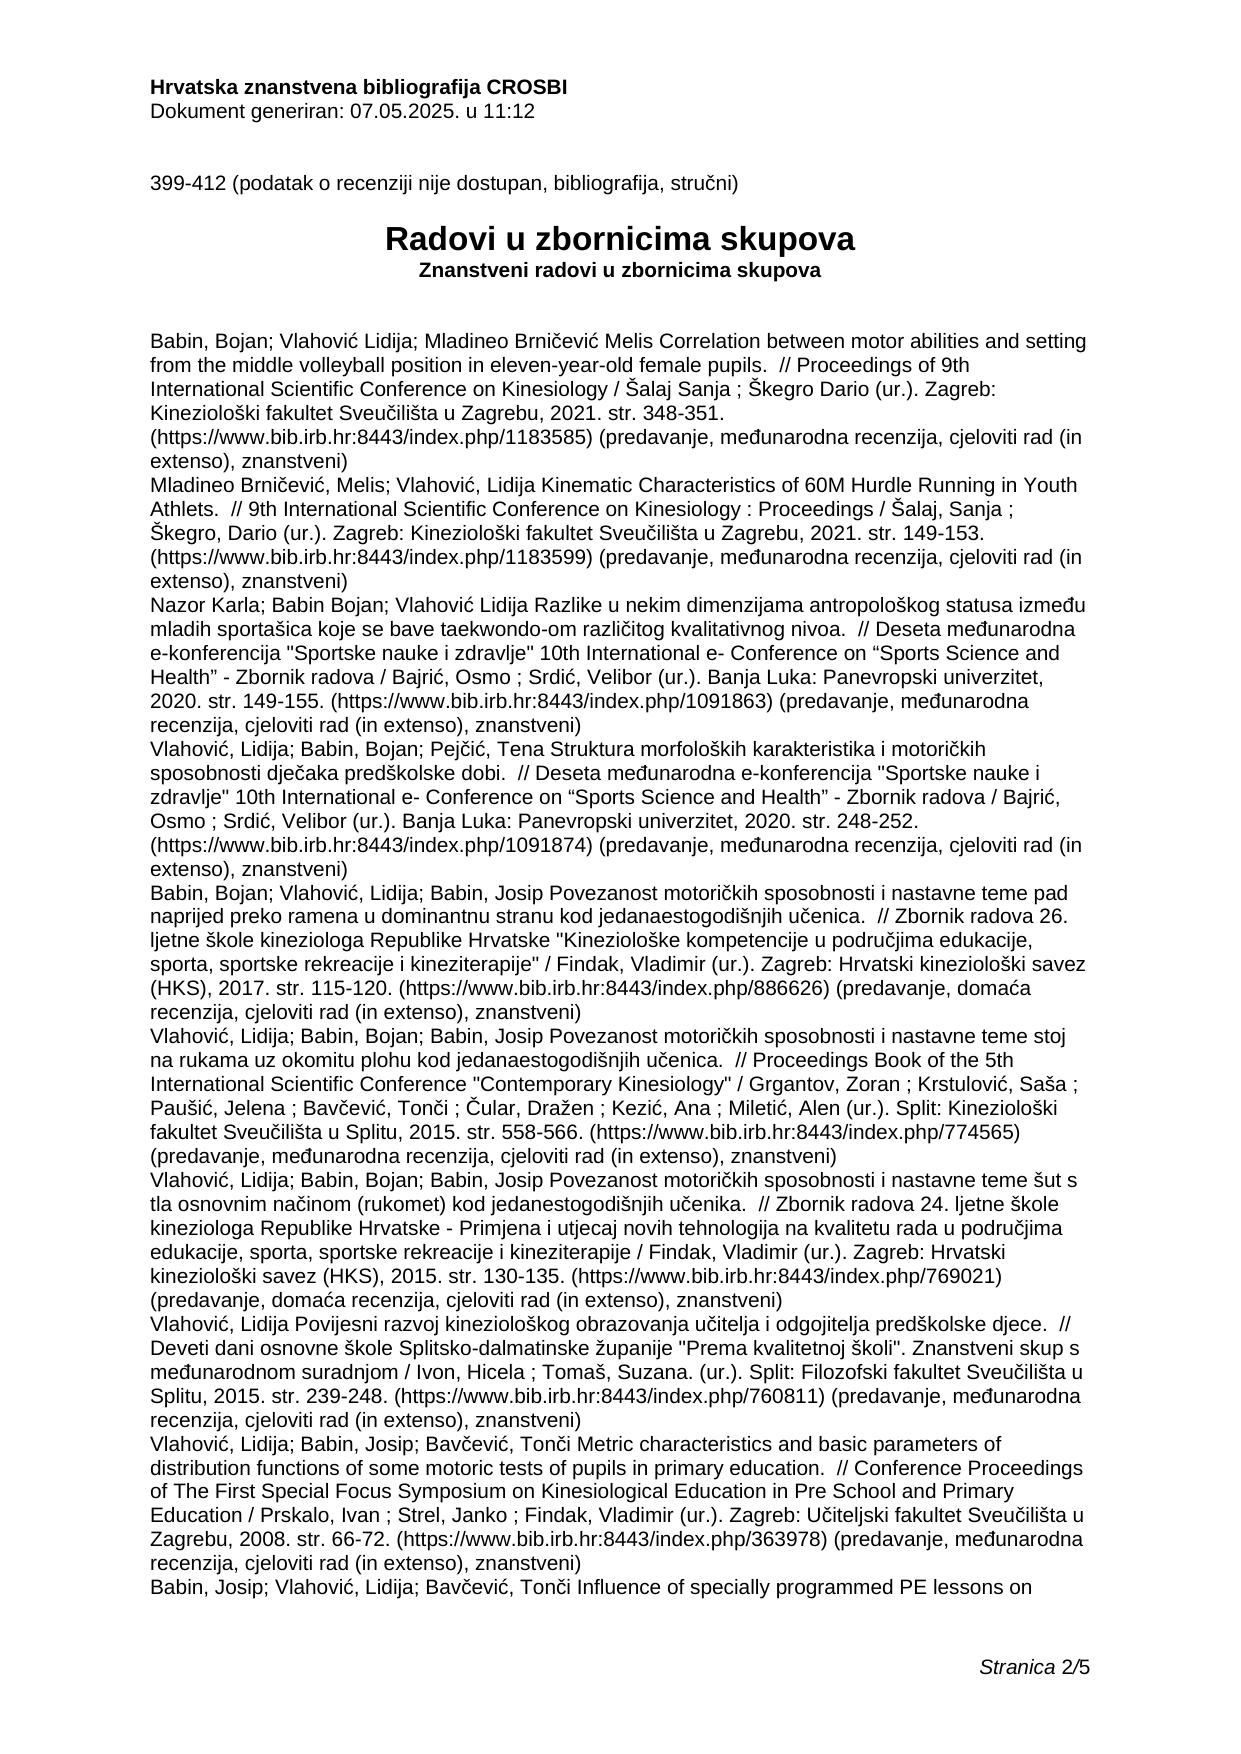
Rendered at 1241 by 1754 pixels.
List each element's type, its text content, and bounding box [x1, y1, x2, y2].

text Vlahović, Lidija; Babin, Bojan; Babin, Josip [150, 1168, 1090, 1312]
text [150, 1575, 1090, 1599]
text Vlahović, Lidija; Babin, Bojan; Pejčić, Tena [150, 737, 1090, 880]
text Vlahović, Lidija; Babin, Josip; Bavčević, Tonči [150, 1431, 1090, 1575]
text Vlahović, Lidija [150, 1312, 1090, 1431]
text Mladineo Brničević, Melis; Vlahović, Lidija [150, 473, 1090, 593]
subtitle Znanstveni radovi u zbornicima skupova [150, 257, 1090, 281]
text Vlahović, Lidija; Babin, Bojan; Babin, Josip [150, 1024, 1090, 1168]
text Babin, Bojan; Vlahović, Lidija; Babin, Josip [150, 880, 1090, 1024]
text Babin, Bojan; Vlahović Lidija; Mladineo Brničević Melis [150, 329, 1090, 473]
subtitle Radovi u zbornicima skupova [150, 219, 1090, 257]
text Nazor Karla; Babin Bojan; Vlahović Lidija [150, 593, 1090, 737]
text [150, 171, 1090, 195]
